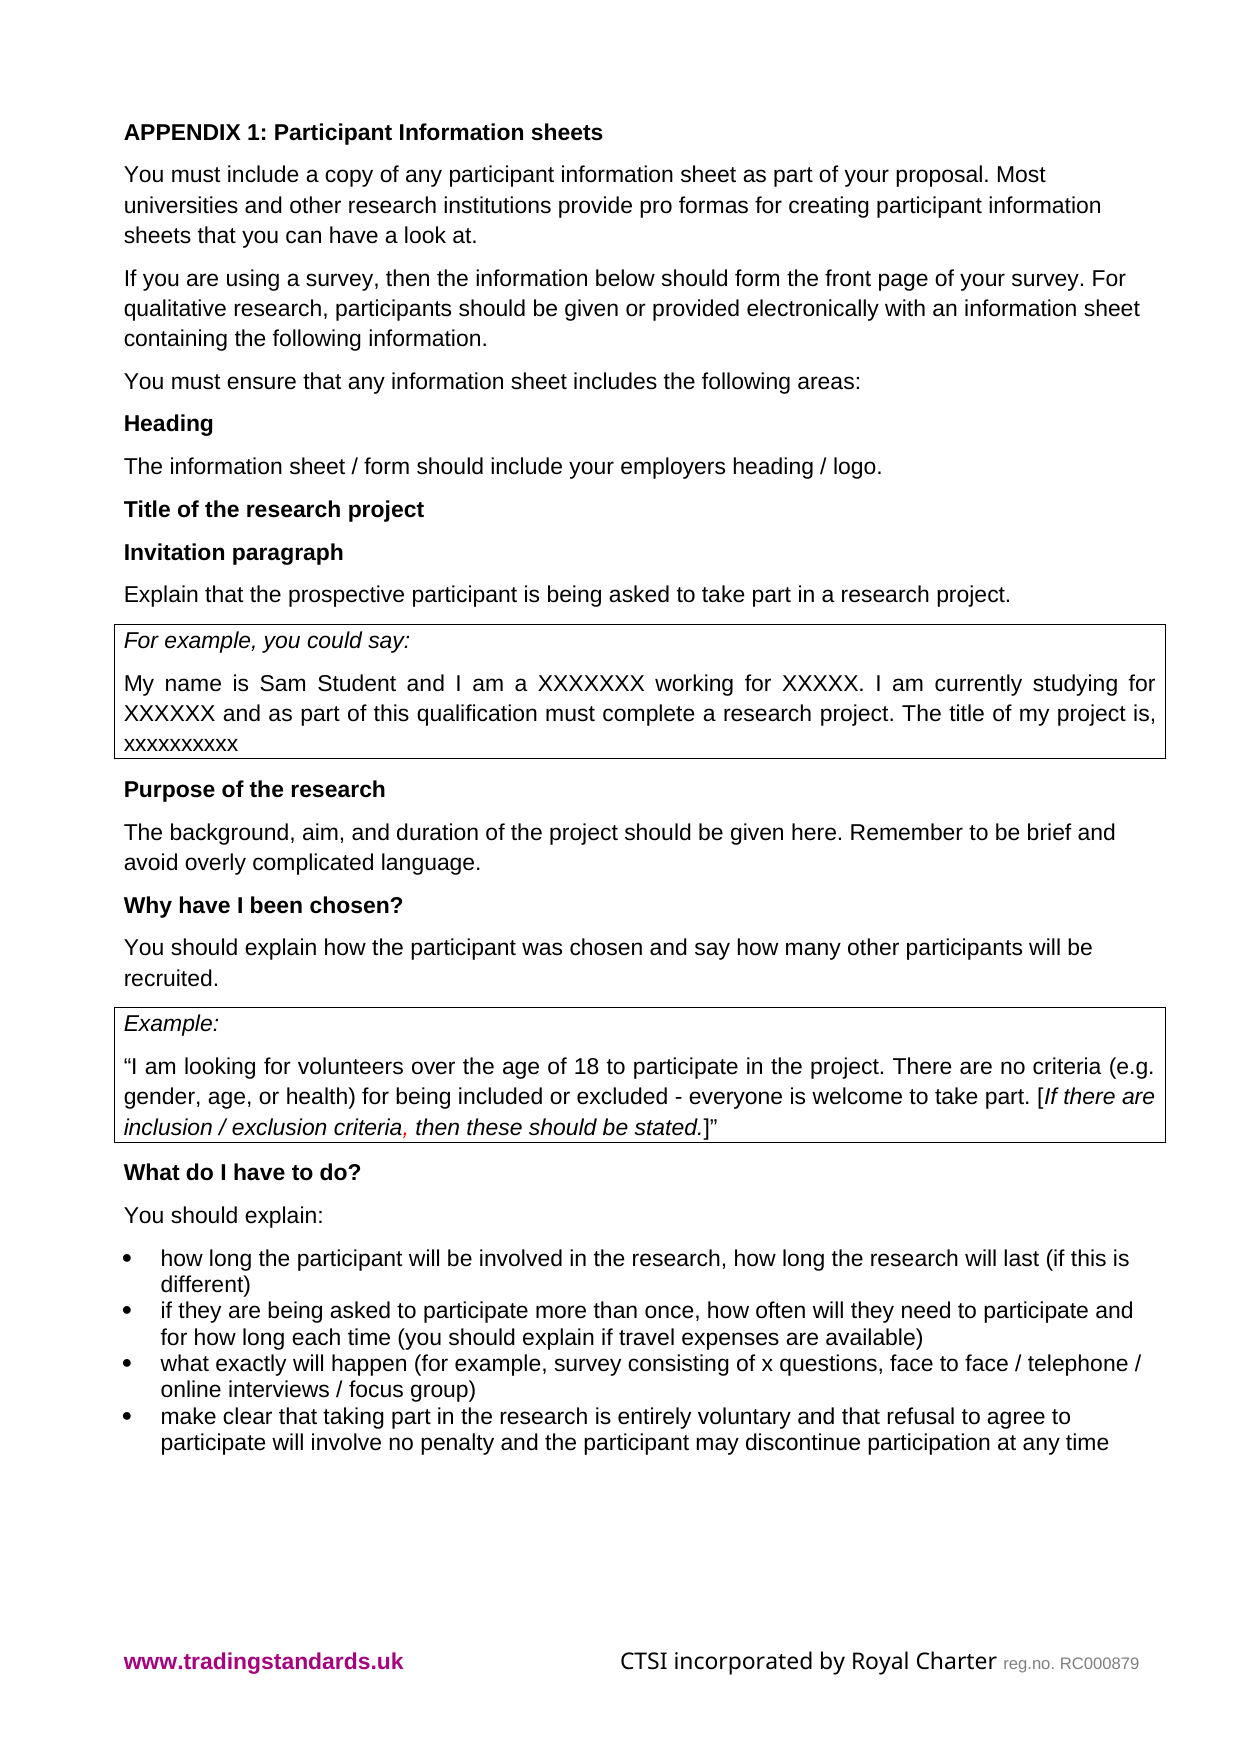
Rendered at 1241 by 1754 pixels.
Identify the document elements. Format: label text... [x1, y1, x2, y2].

list make clear that taking part in the research is entirely voluntary and that refusal to agree to participate will involve no penalty and the participant may discontinue participation at any time [123, 1403, 1157, 1456]
text APPENDIX 1: Participant Information sheets [123, 119, 1157, 145]
text What do I have to do? [123, 1159, 1157, 1186]
text Invitation paragraph [123, 538, 1157, 565]
text Purpose of the research [123, 776, 1157, 802]
text If you are using a survey, then the information below should form the front page of your survey. For qualitative research, participants should be given or provided electronically with an information sheet containing the following information. [123, 264, 1157, 351]
text The background, aim, and duration of the project should be given here. Remember to be brief and avoid overly complicated language. [123, 819, 1157, 875]
text Why have I been chosen? [123, 892, 1157, 918]
text For example, you could say: [115, 625, 1165, 653]
text The information sheet / form should include your employers heading / logo. [123, 453, 1157, 479]
list what exactly will happen (for example, survey consisting of x questions, face to face / telephone / online interviews / focus group) [123, 1350, 1157, 1403]
text Example: [115, 1008, 1165, 1037]
text “I am looking for volunteers over the age of 18 to participate in the project. There are no criteria (e.g. gender, age, or health) for being included or excluded - everyone is welcome to take part. [If there are inclusion / exclusion criteria, then these should be stated.]” [115, 1050, 1165, 1142]
list how long the participant will be involved in the research, how long the research will last (if this is different) [123, 1245, 1157, 1297]
list if they are being asked to participate more than once, how often will they need to participate and for how long each time (you should explain if travel expenses are available) [123, 1297, 1157, 1350]
text Explain that the prospective participant is being asked to take part in a research project. [123, 581, 1157, 607]
text You must include a copy of any participant information sheet as part of your proposal. Most universities and other research institutions provide pro formas for creating participant information sheets that you can have a look at. [123, 161, 1157, 248]
text My name is Sam Student and I am a XXXXXXX working for XXXXX. I am currently studying for XXXXXX and as part of this qualification must complete a research project. The title of my project is, xxxxxxxxxx [115, 667, 1165, 758]
text Title of the research project [123, 496, 1157, 522]
text Heading [123, 410, 1157, 437]
text You should explain: [123, 1202, 1157, 1228]
text You must ensure that any information sheet includes the following areas: [123, 368, 1157, 394]
text You should explain how the participant was chosen and say how many other participants will be recruited. [123, 934, 1157, 991]
